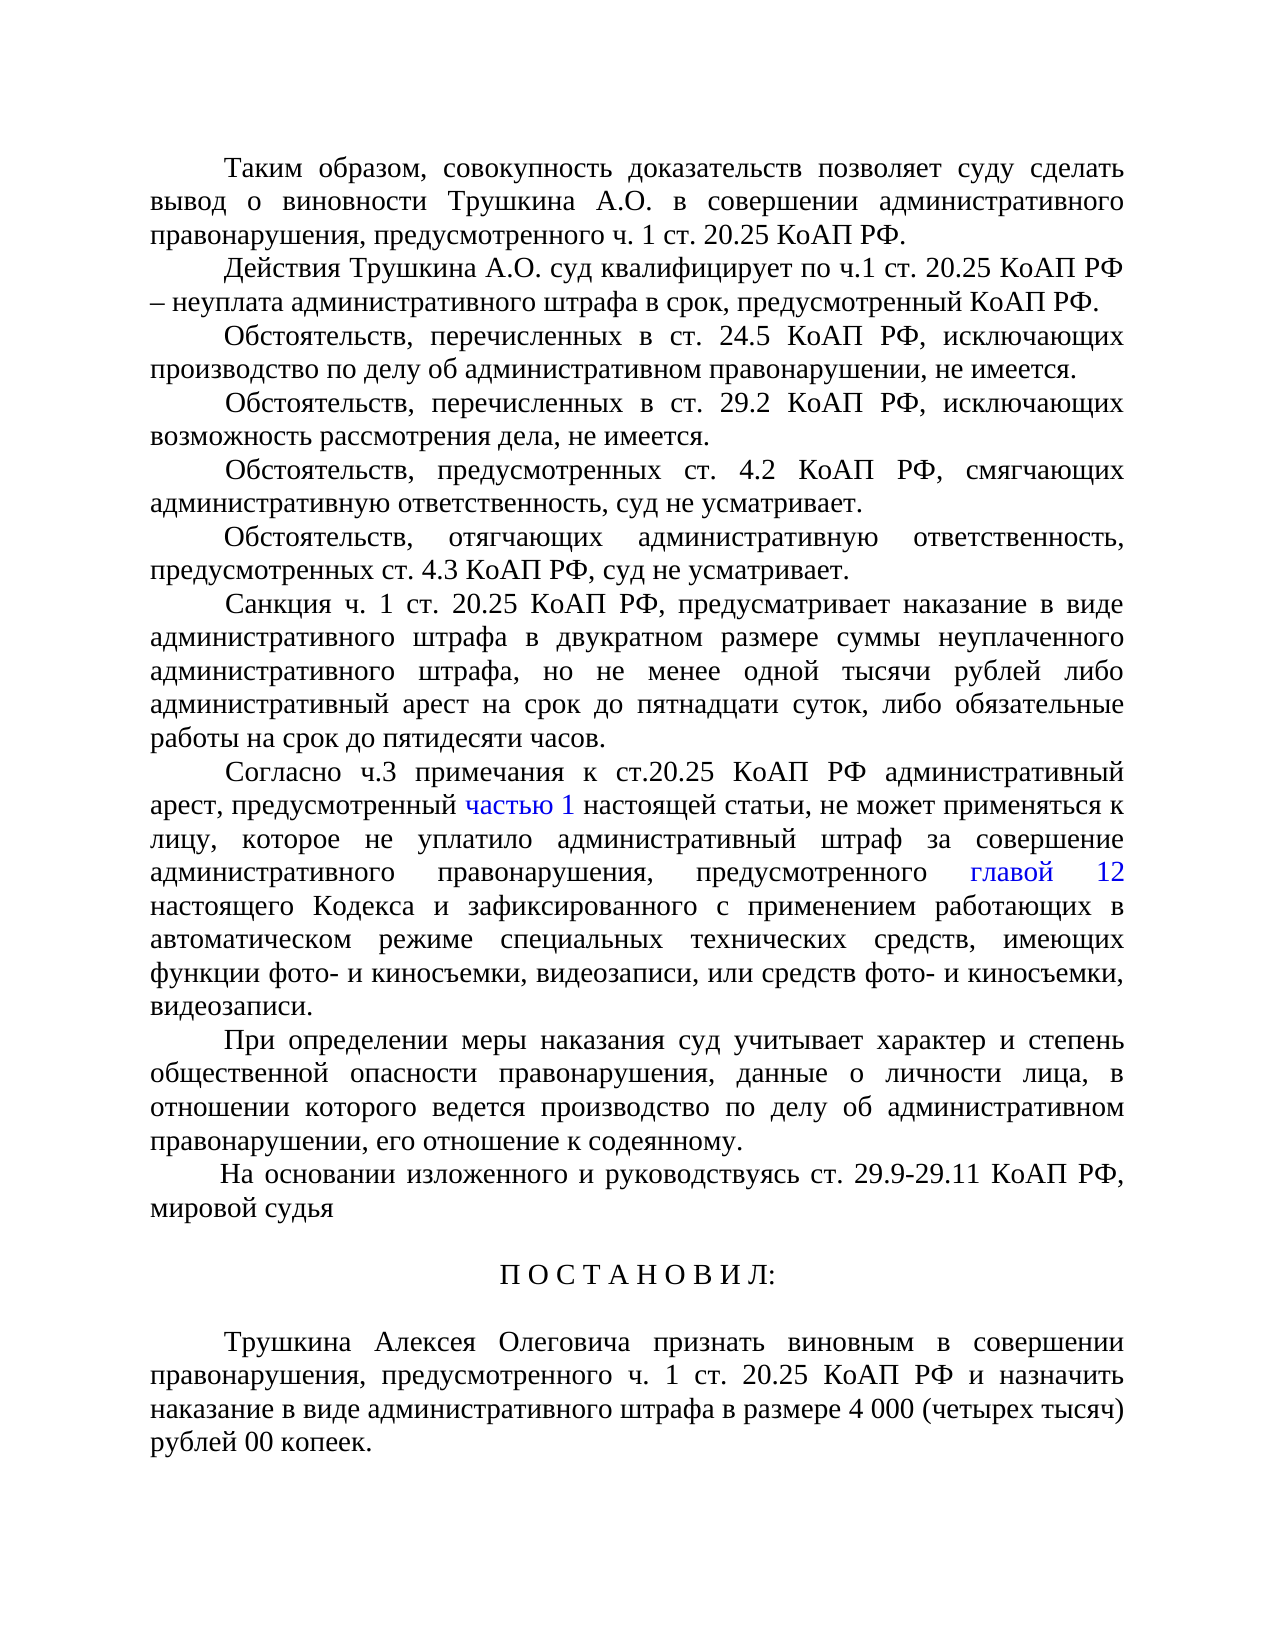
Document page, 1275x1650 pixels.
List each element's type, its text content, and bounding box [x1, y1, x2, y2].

text При определении меры наказания суд учитывает характер и степень общественной опасности правонарушения, данные о личности лица, в отношении которого ведется производство по делу об административном правонарушении, его отношение к содеянному. [150, 1022, 1125, 1156]
text П О С Т А Н О В И Л: [150, 1257, 1125, 1290]
text Обстоятельств, перечисленных в ст. 29.2 КоАП РФ, исключающих возможность рассмотрения дела, не имеется. [150, 385, 1125, 452]
text Санкция ч. 1 ст. 20.25 КоАП РФ, предусматривает наказание в виде административного штрафа в двукратном размере суммы неуплаченного административного штрафа, но не менее одной тысячи рублей либо административный арест на срок до пятнадцати суток, либо обязательные работы на срок до пятидесяти часов. [150, 586, 1125, 754]
text Обстоятельств, перечисленных в ст. 24.5 КоАП РФ, исключающих производство по делу об административном правонарушении, не имеется. [150, 318, 1125, 385]
text Обстоятельств, отягчающих административную ответственность, предусмотренных ст. 4.3 КоАП РФ, суд не усматривает. [150, 519, 1125, 586]
text Обстоятельств, предусмотренных ст. 4.2 КоАП РФ, смягчающих административную ответственность, суд не усматривает. [150, 452, 1125, 519]
text На основании изложенного и руководствуясь ст. 29.9-29.11 КоАП РФ, мировой судья [150, 1156, 1125, 1223]
text Таким образом, совокупность доказательств позволяет суду сделать вывод о виновности Трушкина А.О. в совершении административного правонарушения, предусмотренного ч. 1 ст. 20.25 КоАП РФ. [150, 150, 1125, 251]
text Действия Трушкина А.О. суд квалифицирует по ч.1 ст. 20.25 КоАП РФ – неуплата административного штрафа в срок, предусмотренный КоАП РФ. [150, 251, 1125, 318]
text Трушкина Алексея Олеговича признать виновным в совершении правонарушения, предусмотренного ч. 1 ст. 20.25 КоАП РФ и назначить наказание в виде административного штрафа в размере 4 000 (четырех тысяч) рублей 00 копеек. [150, 1324, 1125, 1458]
text Согласно ч.3 примечания к ст.20.25 КоАП РФ административный арест, предусмотренный частью 1 настоящей статьи, не может применяться к лицу, которое не уплатило административный штраф за совершение административного правонарушения, предусмотренного главой 12 настоящего Кодекса и зафиксированного с применением работающих в автоматическом режиме специальных технических средств, имеющих функции фото- и киносъемки, видеозаписи, или средств фото- и киносъемки, видеозаписи. [150, 754, 1125, 1022]
